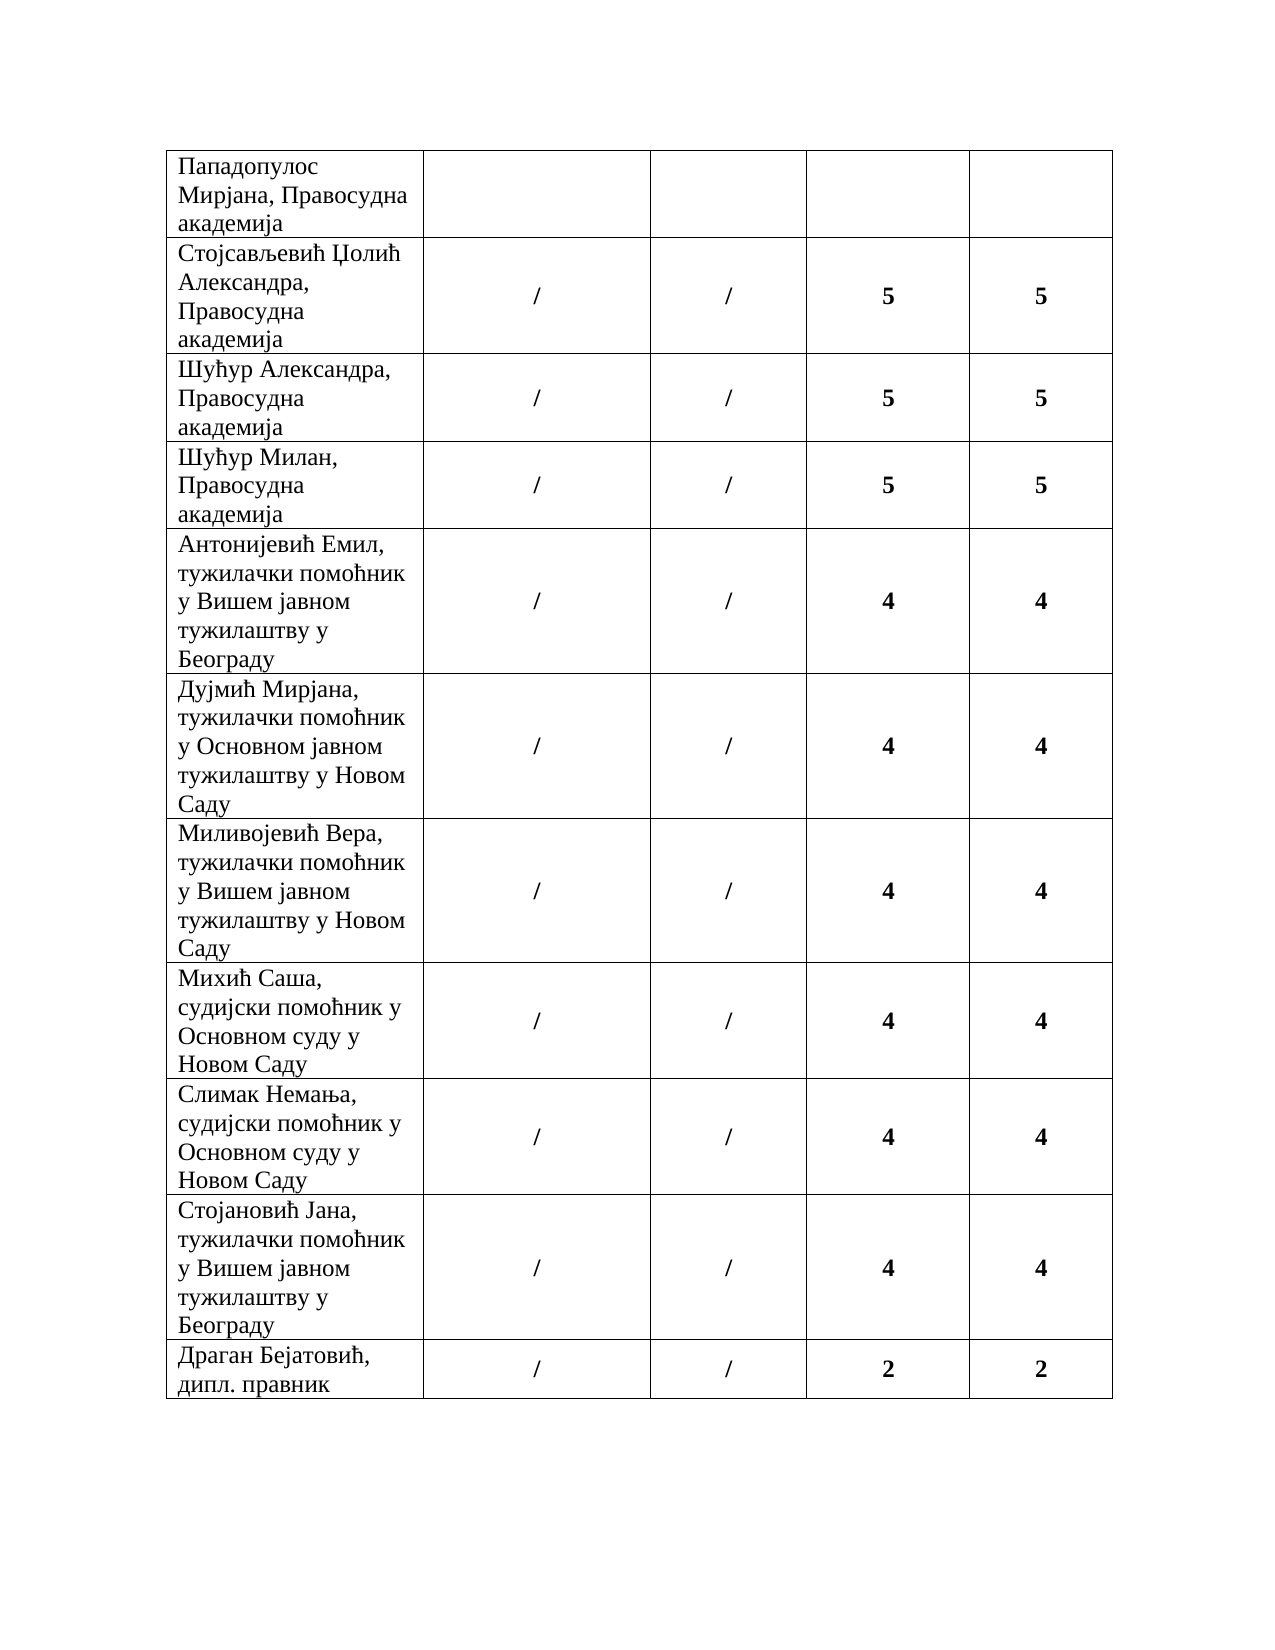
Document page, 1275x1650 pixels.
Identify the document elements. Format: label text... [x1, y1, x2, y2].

table_cell / [424, 1195, 650, 1339]
table_cell / [424, 1079, 650, 1194]
table_cell 5 [807, 354, 969, 441]
table_cell 4 [970, 1195, 1112, 1339]
table_cell 5 [970, 354, 1112, 441]
table_cell 4 [970, 1079, 1112, 1194]
table_cell / [651, 963, 806, 1078]
table_cell / [424, 674, 650, 817]
table_cell 2 [807, 1340, 969, 1398]
table_cell 4 [807, 674, 969, 817]
table_cell Стојановић Јана, тужилачки помоћник у Вишем јавном тужилаштву у Београду [167, 1195, 423, 1339]
table_cell Драган Бејатовић, дипл. правник [167, 1340, 423, 1398]
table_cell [167, 151, 423, 237]
table_cell 5 [970, 238, 1112, 353]
table_cell / [651, 354, 806, 441]
table_cell Антонијевић Емил, тужилачки помоћник у Вишем јавном тужилаштву у Београду [167, 529, 423, 673]
table_cell Шућур Александра, Правосудна академија [167, 354, 423, 441]
table_cell / [651, 442, 806, 528]
table_cell Шућур Милан, Правосудна академија [167, 442, 423, 528]
table_cell / [424, 1340, 650, 1398]
table_cell / [424, 442, 650, 528]
table_cell / [651, 151, 806, 237]
table_cell / [424, 963, 650, 1078]
table_cell Слимак Немања, судијски помоћник у Основном суду у Новом Саду [167, 1079, 423, 1194]
table_cell Михић Саша, судијски помоћник у Основном суду у Новом Саду [167, 963, 423, 1078]
table_cell / [651, 674, 806, 817]
table_cell / [651, 529, 806, 673]
table_cell / [424, 238, 650, 353]
table_cell / [424, 151, 650, 237]
table_cell / [424, 529, 650, 673]
table_cell / [651, 1195, 806, 1339]
table_cell / [651, 819, 806, 962]
table_cell 5 [970, 151, 1112, 237]
table_cell 4 [807, 1195, 969, 1339]
table_cell 5 [807, 238, 969, 353]
table_cell 4 [807, 963, 969, 1078]
table_cell 5 [807, 442, 969, 528]
table_cell 4 [970, 819, 1112, 962]
table_cell / [651, 1340, 806, 1398]
table_cell / [651, 1079, 806, 1194]
table_cell 4 [807, 529, 969, 673]
table_cell / [424, 354, 650, 441]
table_cell Стојсављевић Џолић Александра, Правосудна академија [167, 238, 423, 353]
table_cell / [651, 238, 806, 353]
table_cell 4 [970, 529, 1112, 673]
table_cell / [424, 819, 650, 962]
table_cell 4 [970, 963, 1112, 1078]
table_cell Дујмић Мирјана, тужилачки помоћник у Основном јавном тужилаштву у Новом Саду [167, 674, 423, 817]
table_cell 2 [970, 1340, 1112, 1398]
table_cell 5 [970, 442, 1112, 528]
table_cell Миливојевић Вера, тужилачки помоћник у Вишем јавном тужилаштву у Новом Саду [167, 819, 423, 962]
table_cell 4 [807, 1079, 969, 1194]
table_cell 4 [807, 819, 969, 962]
table_cell 4 [970, 674, 1112, 817]
table_cell 5 [807, 151, 969, 237]
